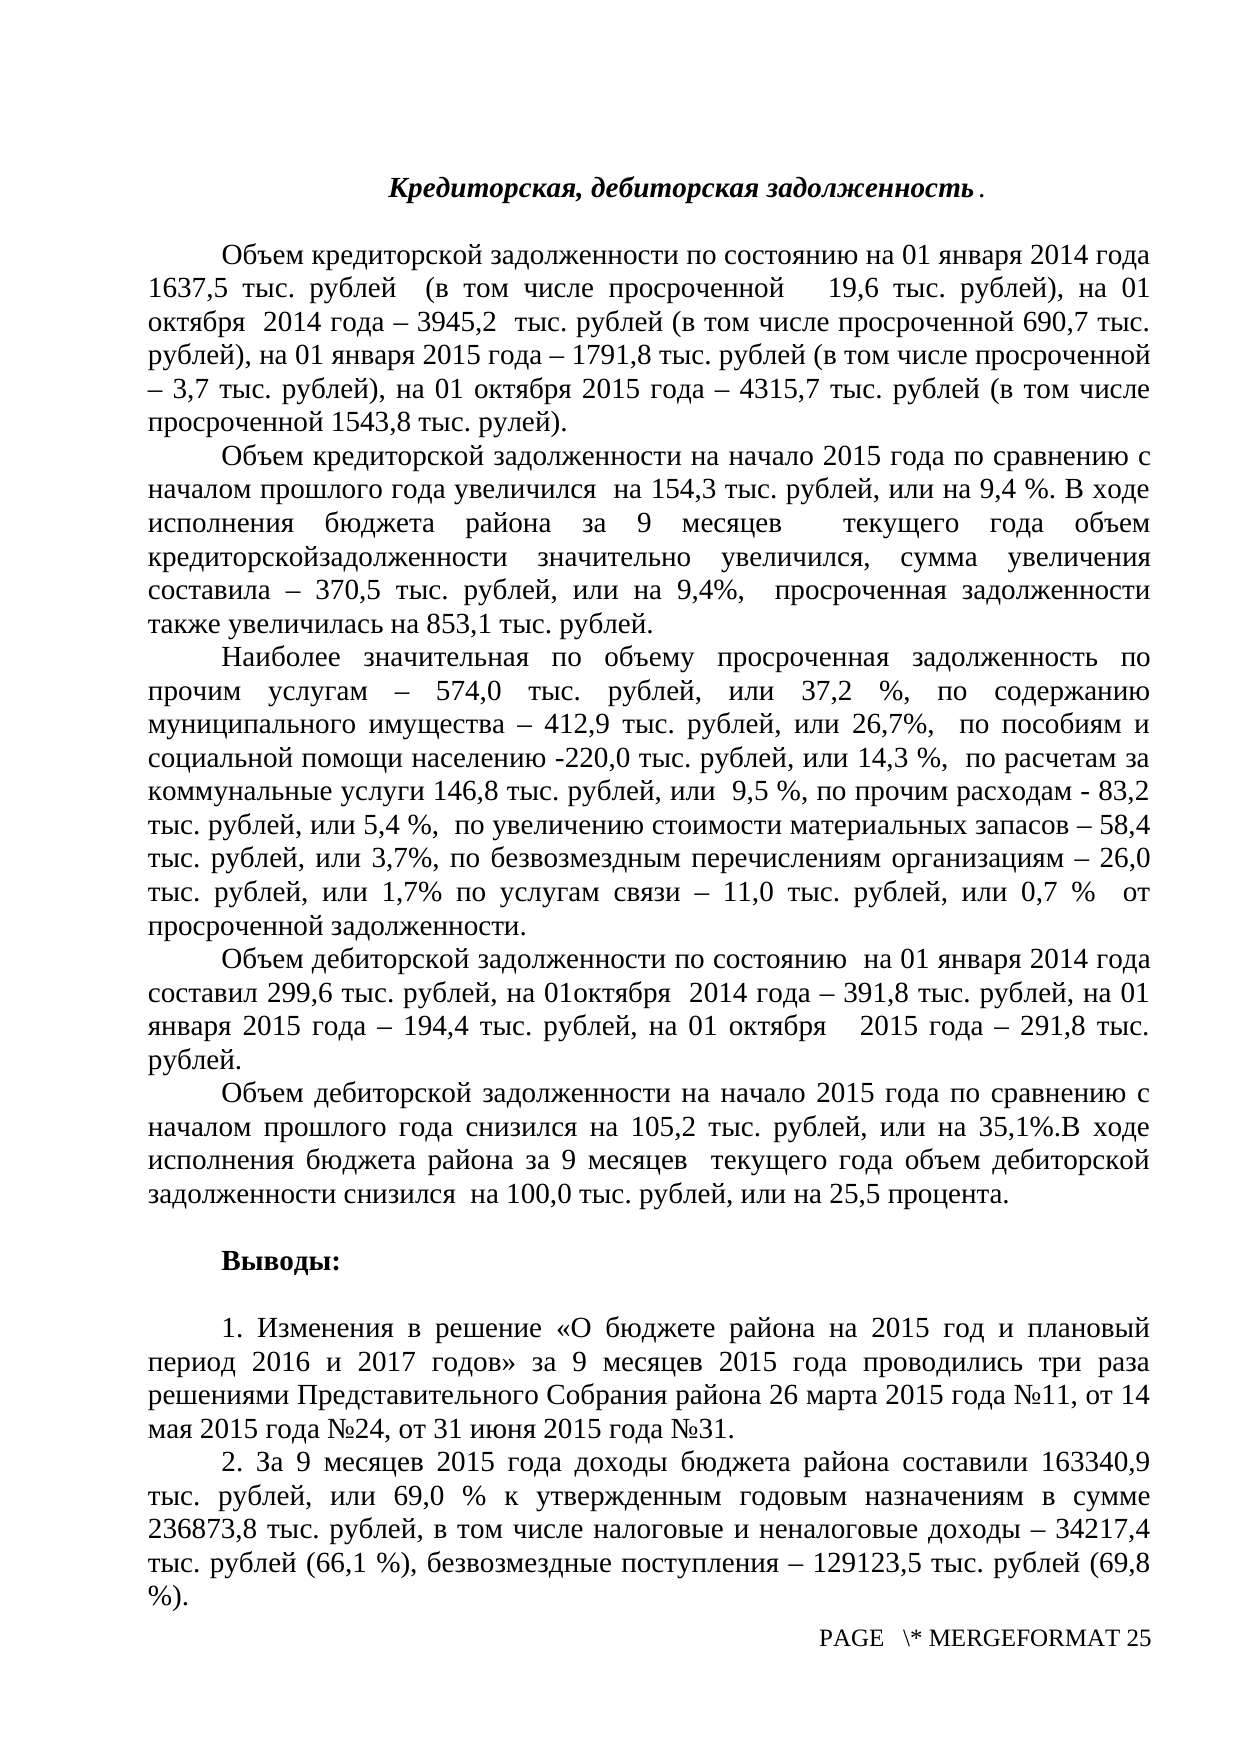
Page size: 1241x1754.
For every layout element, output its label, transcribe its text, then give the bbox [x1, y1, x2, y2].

text 1. Изменения в решение «О бюджете района на 2015 год и плановый период 2016 и 2017 годов» за 9 месяцев 2015 года проводились три раза решениями Представительного Собрания района 26 марта 2015 года №11, от 14 мая 2015 года №24, от 31 июня 2015 года №31. [148, 1310, 1152, 1444]
text Наиболее значительная по объему просроченная задолженность по прочим услугам – 574,0 тыс. рублей, или 37,2 %, по содержанию муниципального имущества – 412,9 тыс. рублей, или 26,7%, по пособиям и социальной помощи населению -220,0 тыс. рублей, или 14,3 %, по расчетам за коммунальные услуги 146,8 тыс. рублей, или 9,5 %, по прочим расходам - 83,2 тыс. рублей, или 5,4 %, по увеличению стоимости материальных запасов – 58,4 тыс. рублей, или 3,7%, по безвозмездным перечислениям организациям – 26,0 тыс. рублей, или 1,7% по услугам связи – 11,0 тыс. рублей, или 0,7 % от просроченной задолженности. [148, 639, 1152, 941]
text Объем дебиторской задолженности на начало 2015 года по сравнению с началом прошлого года снизился на 105,2 тыс. рублей, или на 35,1%.В ходе исполнения бюджета района за 9 месяцев текущего года объем дебиторской задолженности снизился на 100,0 тыс. рублей, или на 25,5 процента. [148, 1075, 1152, 1209]
text Объем кредиторской задолженности по состоянию на 01 января 2014 года 1637,5 тыс. рублей (в том числе просроченной 19,6 тыс. рублей), на 01 октября 2014 года – 3945,2 тыс. рублей (в том числе просроченной 690,7 тыс. рублей), на 01 января 2015 года – 1791,8 тыс. рублей (в том числе просроченной – 3,7 тыс. рублей), на 01 октября 2015 года – 4315,7 тыс. рублей (в том числе просроченной 1543,8 тыс. рулей). [148, 237, 1152, 438]
text Объем дебиторской задолженности по состоянию на 01 января 2014 года составил 299,6 тыс. рублей, на 01октября 2014 года – 391,8 тыс. рублей, на 01 января 2015 года – 194,4 тыс. рублей, на 01 октября 2015 года – 291,8 тыс. рублей. [148, 941, 1152, 1075]
text Выводы: [148, 1243, 1152, 1277]
text Кредиторская, дебиторская задолженность . [148, 170, 1152, 203]
text 2. За 9 месяцев 2015 года доходы бюджета района составили 163340,9 тыс. рублей, или 69,0 % к утвержденным годовым назначениям в сумме 236873,8 тыс. рублей, в том числе налоговые и неналоговые доходы – 34217,4 тыс. рублей (66,1 %), безвозмездные поступления – 129123,5 тыс. рублей (69,8 %). [148, 1444, 1152, 1612]
text Объем кредиторской задолженности на начало 2015 года по сравнению с началом прошлого года увеличился на 154,3 тыс. рублей, или на 9,4 %. В ходе исполнения бюджета района за 9 месяцев текущего года объем кредиторскойзадолженности значительно увеличился, сумма увеличения составила – 370,5 тыс. рублей, или на 9,4%, просроченная задолженности также увеличилась на 853,1 тыс. рублей. [148, 438, 1152, 639]
